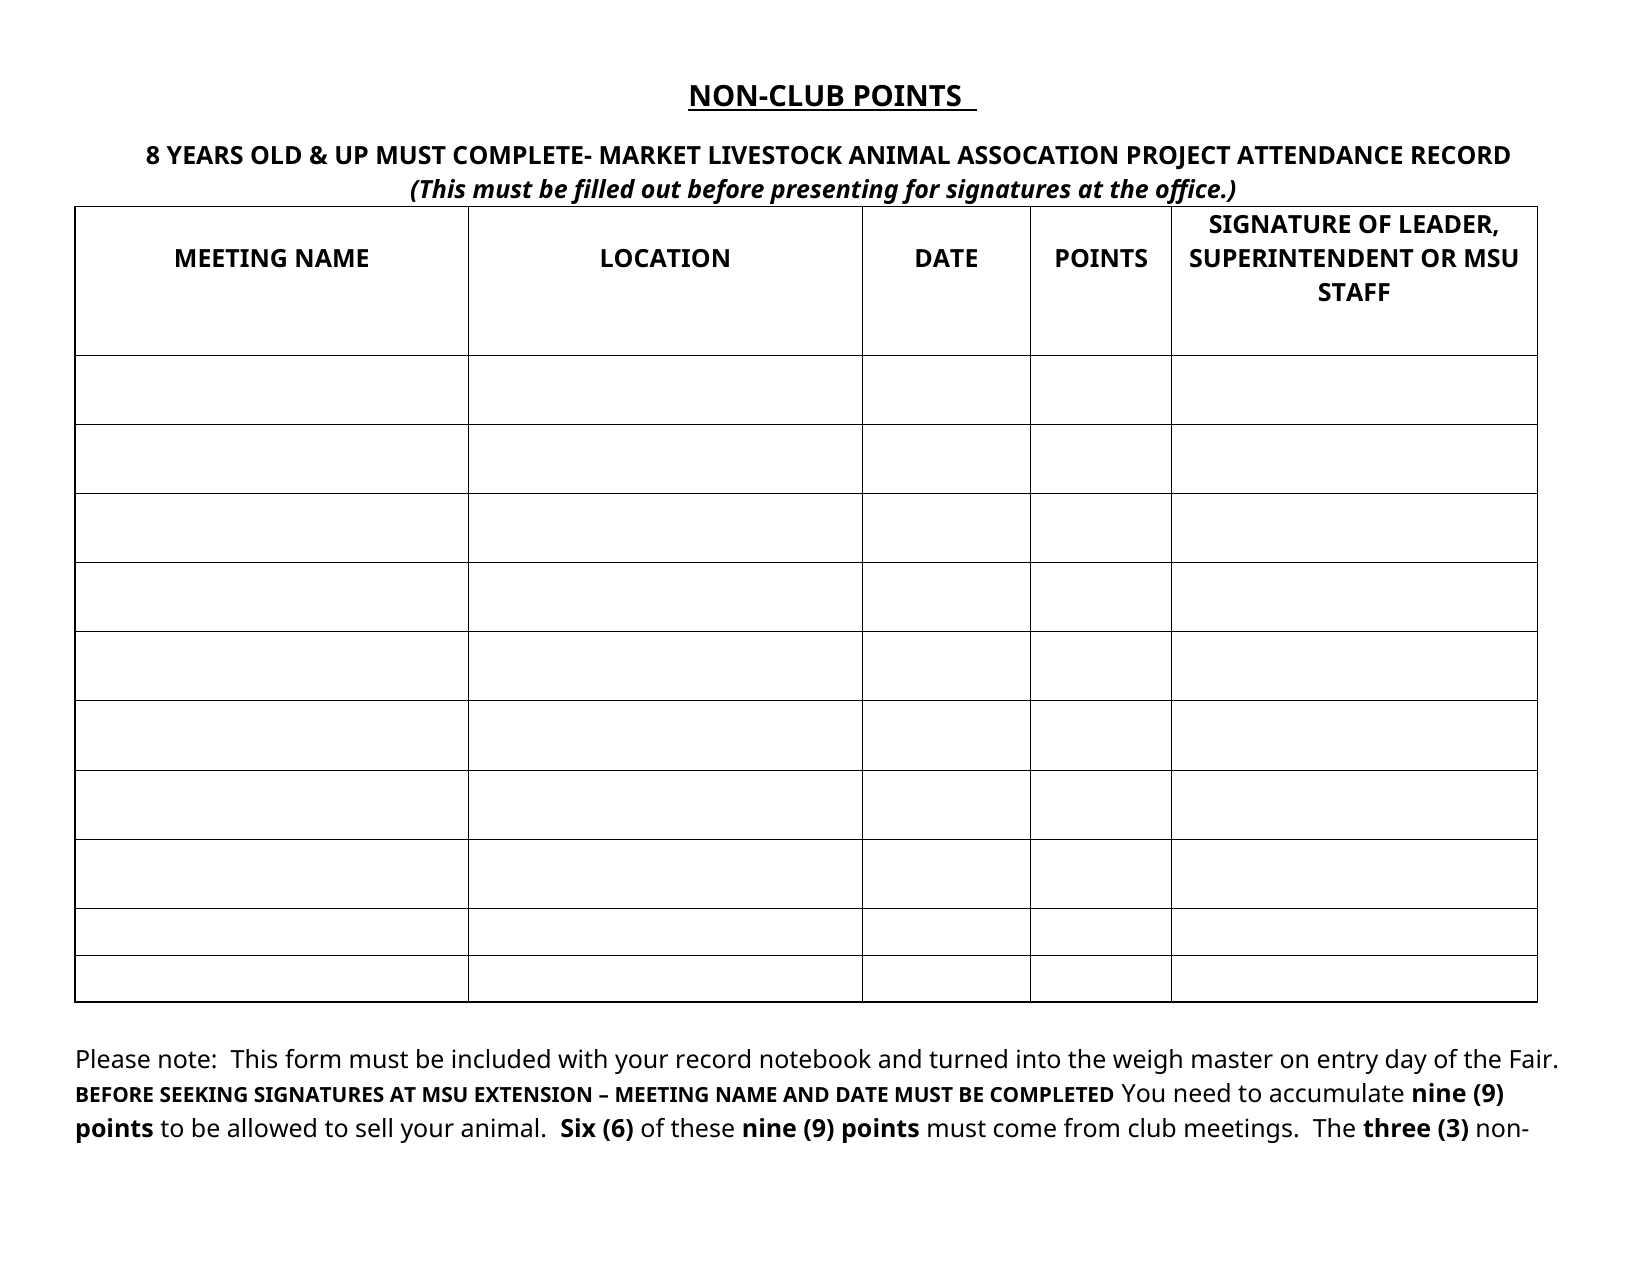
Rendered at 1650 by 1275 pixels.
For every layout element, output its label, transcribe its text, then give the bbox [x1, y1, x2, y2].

table_cell [863, 356, 1030, 424]
table_header POINTS [1031, 207, 1171, 354]
table_cell [76, 356, 468, 424]
table_cell [469, 909, 862, 954]
table_cell [863, 425, 1030, 493]
table_cell [1031, 956, 1171, 1001]
table_cell [863, 771, 1030, 839]
table_header DATE [863, 207, 1030, 354]
table_cell [469, 701, 862, 769]
table_header MEETING NAME [76, 207, 468, 354]
table_cell [76, 563, 468, 631]
table_cell [76, 425, 468, 493]
table_cell [1172, 425, 1537, 493]
table_cell [1172, 840, 1537, 908]
table_cell [76, 909, 468, 954]
table_cell [76, 771, 468, 839]
table_cell [863, 840, 1030, 908]
table_cell [469, 356, 862, 424]
table_cell [1031, 771, 1171, 839]
table_cell [863, 494, 1030, 562]
table_cell [469, 956, 862, 1001]
table_cell [1031, 494, 1171, 562]
table_cell [76, 632, 468, 700]
table_cell [863, 632, 1030, 700]
table_cell [1172, 956, 1537, 1001]
table_cell [469, 840, 862, 908]
table_header SIGNATURE OF LEADER, SUPERINTENDENT OR MSU STAFF [1172, 207, 1537, 354]
text NON-CLUB POINTS [75, 75, 1575, 115]
table_cell [76, 840, 468, 908]
table_cell [1172, 494, 1537, 562]
table_cell [1031, 563, 1171, 631]
table_cell [1031, 356, 1171, 424]
text (This must be filled out before presenting for signatures at the office.) [75, 171, 1575, 206]
table_cell [1031, 909, 1171, 954]
table_cell [469, 632, 862, 700]
table_cell [863, 563, 1030, 631]
table_cell [76, 701, 468, 769]
table_cell [1031, 632, 1171, 700]
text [75, 1042, 1575, 1144]
table_cell [469, 425, 862, 493]
table_cell [76, 494, 468, 562]
table_cell [1172, 356, 1537, 424]
table_cell [1172, 909, 1537, 954]
table_header LOCATION [469, 207, 862, 354]
table_cell [863, 909, 1030, 954]
table_cell [76, 956, 468, 1001]
table_cell [1172, 771, 1537, 839]
table_cell [469, 494, 862, 562]
table_cell [469, 563, 862, 631]
table_cell [1031, 701, 1171, 769]
table_cell [1031, 840, 1171, 908]
table_cell [1031, 425, 1171, 493]
table_cell [469, 771, 862, 839]
table_cell [863, 956, 1030, 1001]
table_cell [1172, 632, 1537, 700]
table_cell [863, 701, 1030, 769]
table_cell [1172, 701, 1537, 769]
text 8 YEARS OLD & UP MUST COMPLETE- MARKET LIVESTOCK ANIMAL ASSOCATION PROJECT ATTENDANCE RECORD [75, 137, 1575, 171]
table_cell [1172, 563, 1537, 631]
